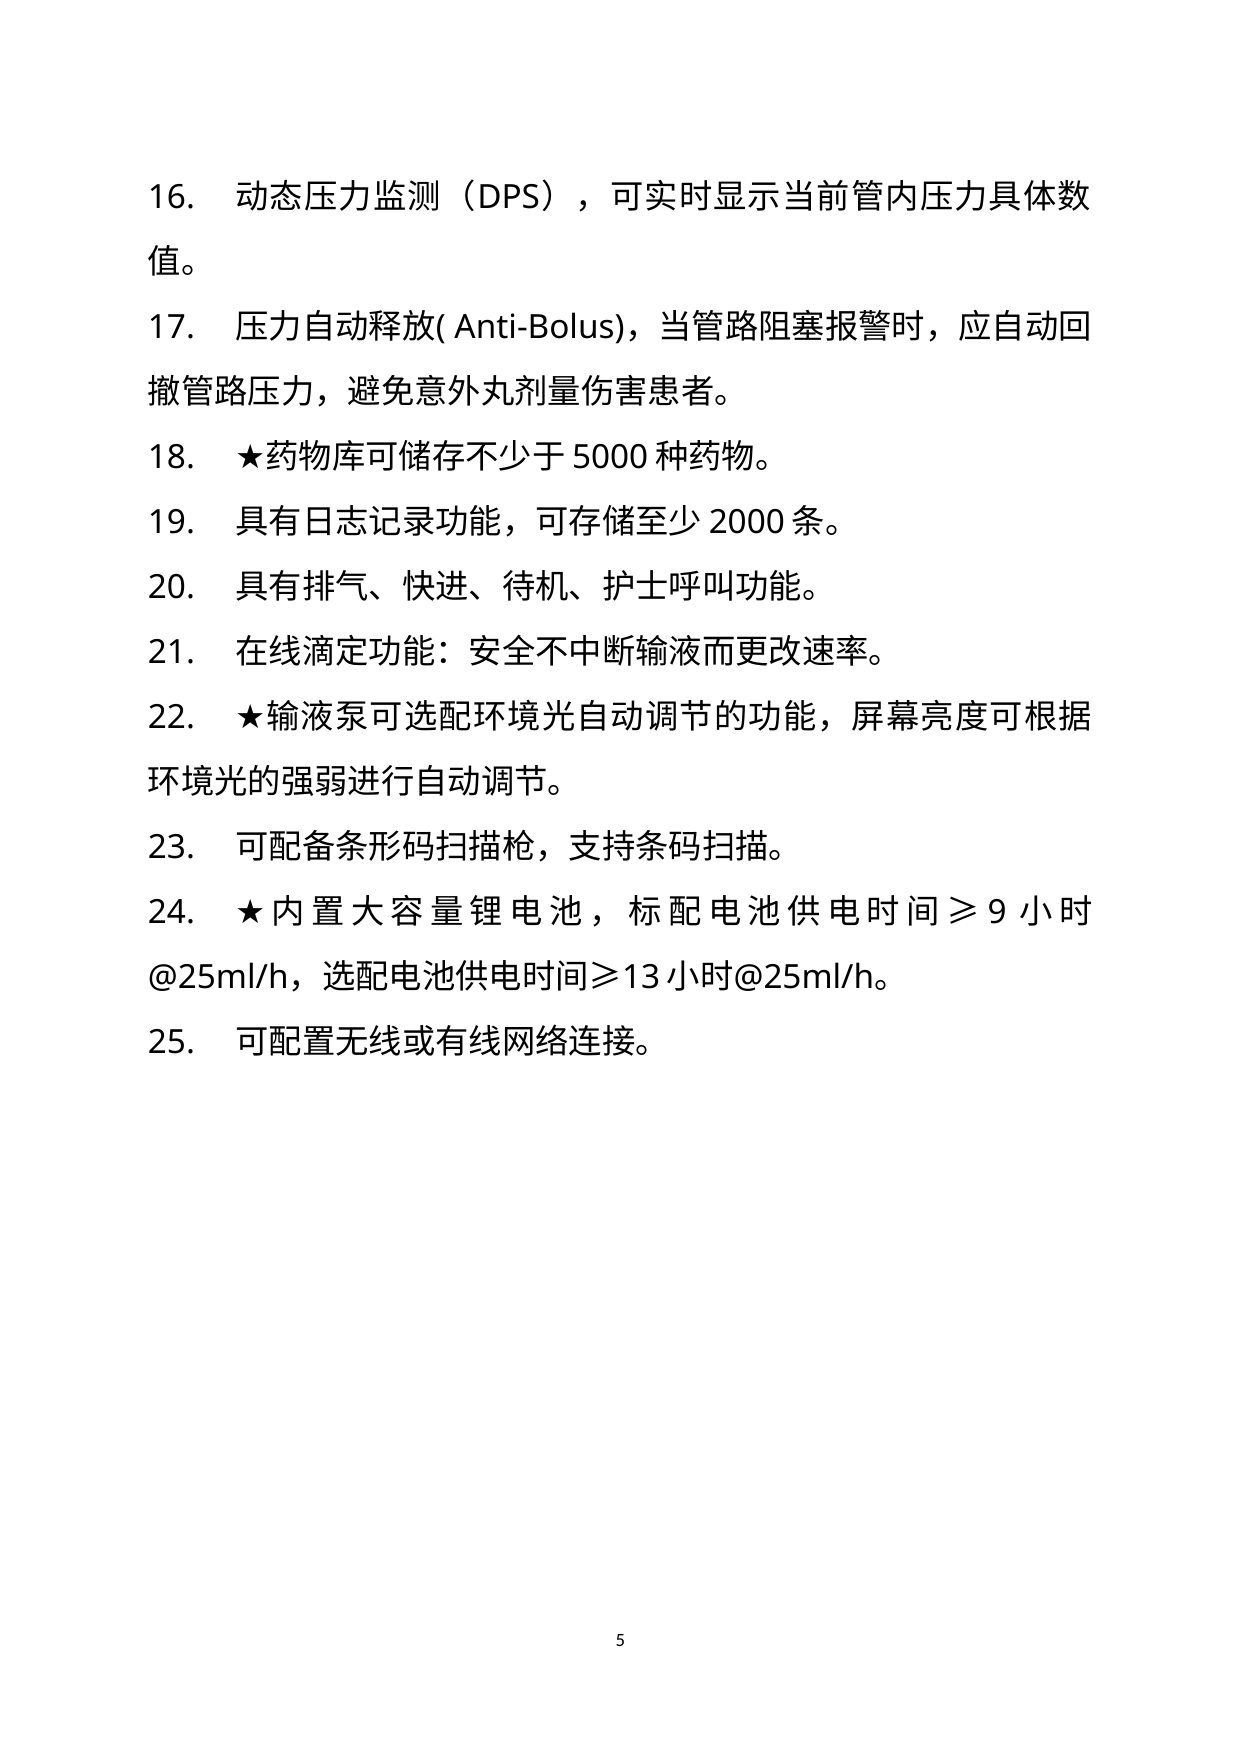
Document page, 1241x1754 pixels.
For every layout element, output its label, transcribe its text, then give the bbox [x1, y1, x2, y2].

text 18. ★药物库可储存不少于5000种药物。 [148, 422, 1092, 487]
text 16. 动态压力监测（DPS），可实时显示当前管内压力具体数值。 [148, 162, 1092, 292]
text 25. 可配置无线或有线网络连接。 [148, 1007, 1092, 1072]
text 24. ★内置大容量锂电池，标配电池供电时间≥9小时@25ml/h，选配电池供电时间≥13小时@25ml/h。 [148, 877, 1092, 1007]
text 23. 可配备条形码扫描枪，支持条码扫描。 [148, 812, 1092, 877]
text 17. 压力自动释放( Anti-Bolus)，当管路阻塞报警时，应自动回撤管路压力，避免意外丸剂量伤害患者。 [148, 292, 1092, 422]
text 20. 具有排气、快进、待机、护士呼叫功能。 [148, 552, 1092, 617]
text 19. 具有日志记录功能，可存储至少2000条。 [148, 487, 1092, 552]
text 21. 在线滴定功能：安全不中断输液而更改速率。 [148, 617, 1092, 682]
text 22. ★输液泵可选配环境光自动调节的功能，屏幕亮度可根据环境光的强弱进行自动调节。 [148, 682, 1092, 812]
